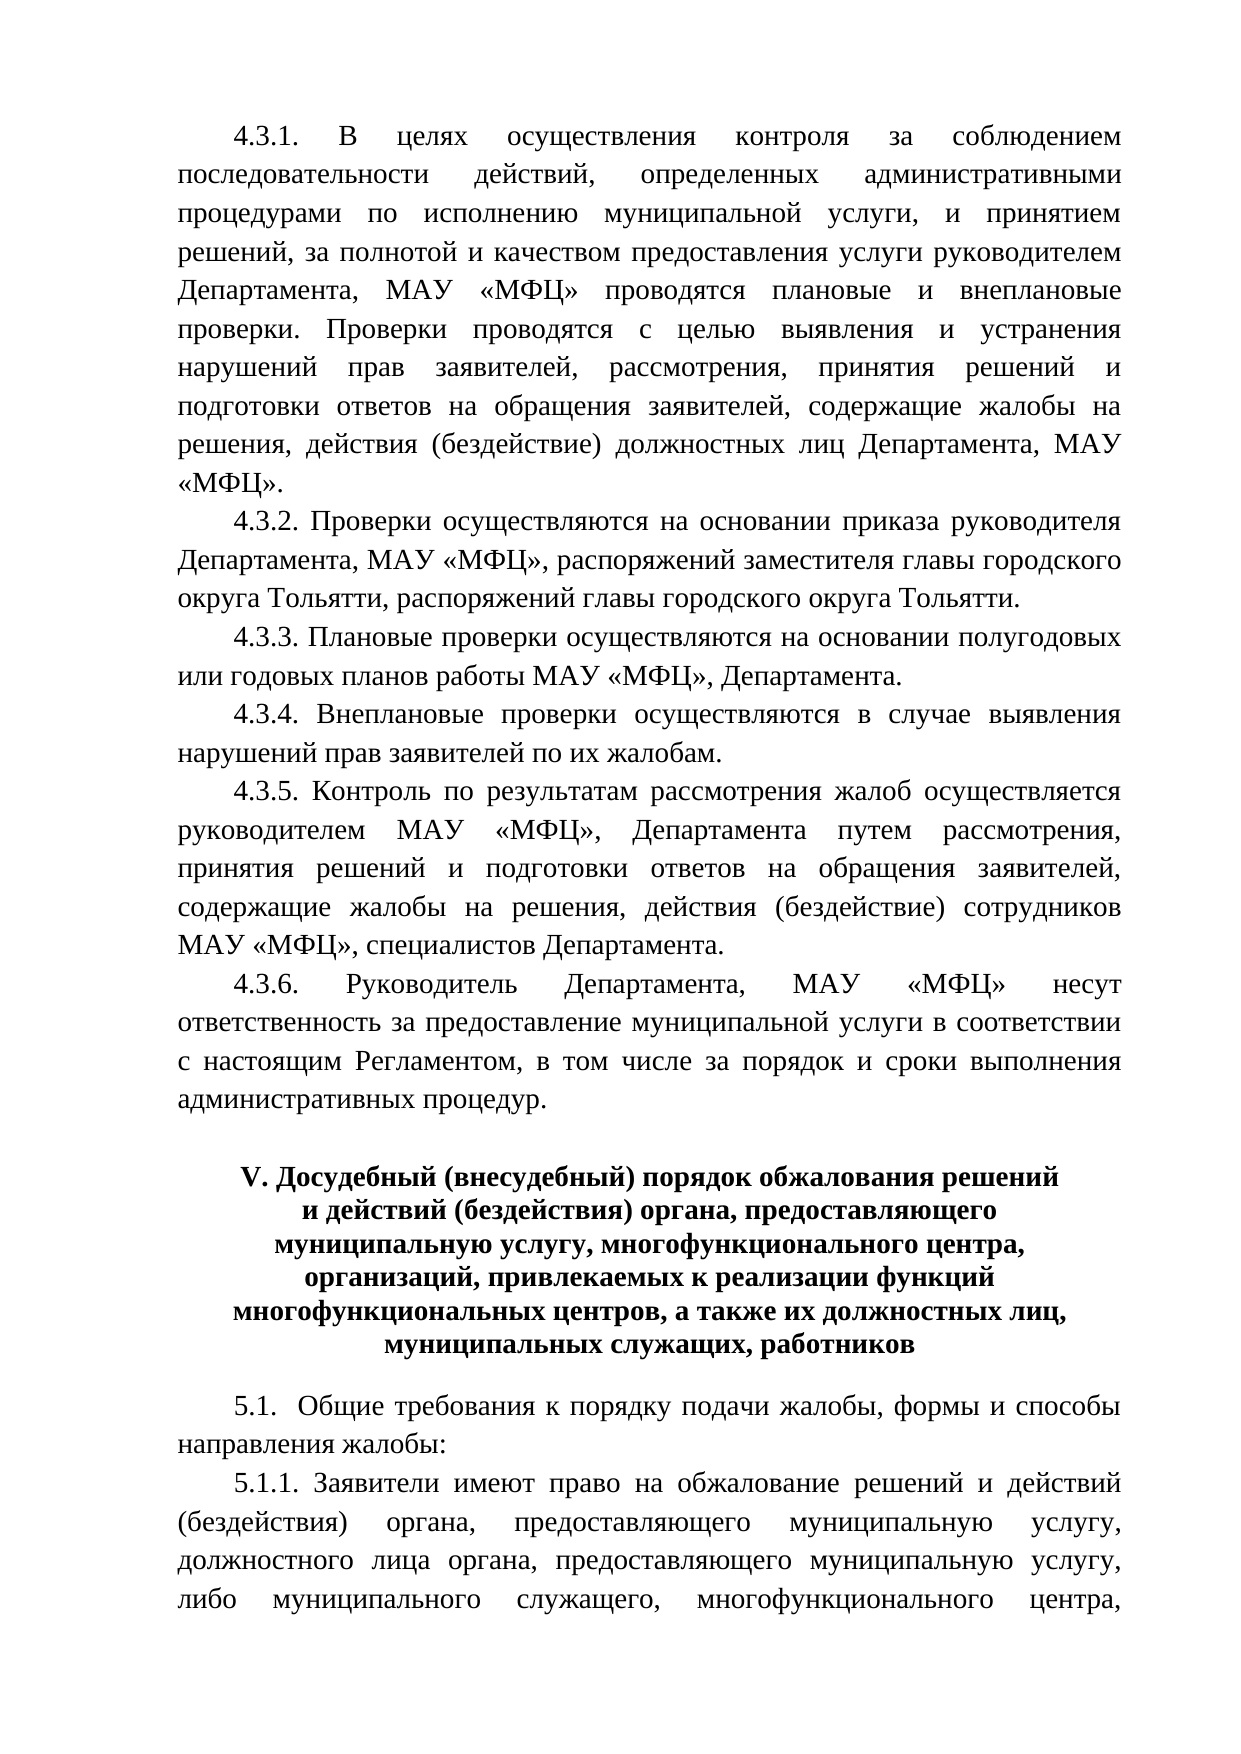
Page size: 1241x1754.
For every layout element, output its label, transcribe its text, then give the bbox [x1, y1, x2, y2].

text 4.3.6. Руководитель Департамента, МАУ «МФЦ» несут ответственность за предоставление муниципальной услуги в соответствии с настоящим Регламентом, в том числе за порядок и сроки выполнения административных процедур. [177, 966, 1122, 1115]
text 5.1. Общие требования к порядку подачи жалобы, формы и способы направления жалобы: [177, 1388, 1122, 1460]
title и действий (бездействия) органа, предоставляющего [177, 1192, 1122, 1226]
text 4.3.3. Плановые проверки осуществляются на основании полугодовых или годовых планов работы МАУ «МФЦ», Департамента. [177, 619, 1122, 691]
title V. Досудебный (внесудебный) порядок обжалования решений [177, 1159, 1122, 1192]
title муниципальных служащих, работников [177, 1326, 1122, 1360]
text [177, 1465, 1122, 1614]
text 4.3.4. Внеплановые проверки осуществляются в случае выявления нарушений прав заявителей по их жалобам. [177, 696, 1122, 768]
title организаций, привлекаемых к реализации функций [177, 1259, 1122, 1293]
title многофункциональных центров, а также их должностных лиц, [177, 1293, 1122, 1326]
text 4.3.5. Контроль по результатам рассмотрения жалоб осуществляется руководителем МАУ «МФЦ», Департамента путем рассмотрения, принятия решений и подготовки ответов на обращения заявителей, содержащие жалобы на решения, действия (бездействие) сотрудников МАУ «МФЦ», специалистов Департамента. [177, 773, 1122, 961]
title муниципальную услугу, многофункционального центра, [177, 1226, 1122, 1259]
text 4.3.2. Проверки осуществляются на основании приказа руководителя Департамента, МАУ «МФЦ», распоряжений заместителя главы городского округа Тольятти, распоряжений главы городского округа Тольятти. [177, 503, 1122, 614]
text 4.3.1. В целях осуществления контроля за соблюдением последовательности действий, определенных административными процедурами по исполнению муниципальной услуги, и принятием решений, за полнотой и качеством предоставления услуги руководителем Департамента, МАУ «МФЦ» проводятся плановые и внеплановые проверки. Проверки проводятся с целью выявления и устранения нарушений прав заявителей, рассмотрения, принятия решений и подготовки ответов на обращения заявителей, содержащие жалобы на решения, действия (бездействие) должностных лиц Департамента, МАУ «МФЦ». [177, 118, 1122, 498]
